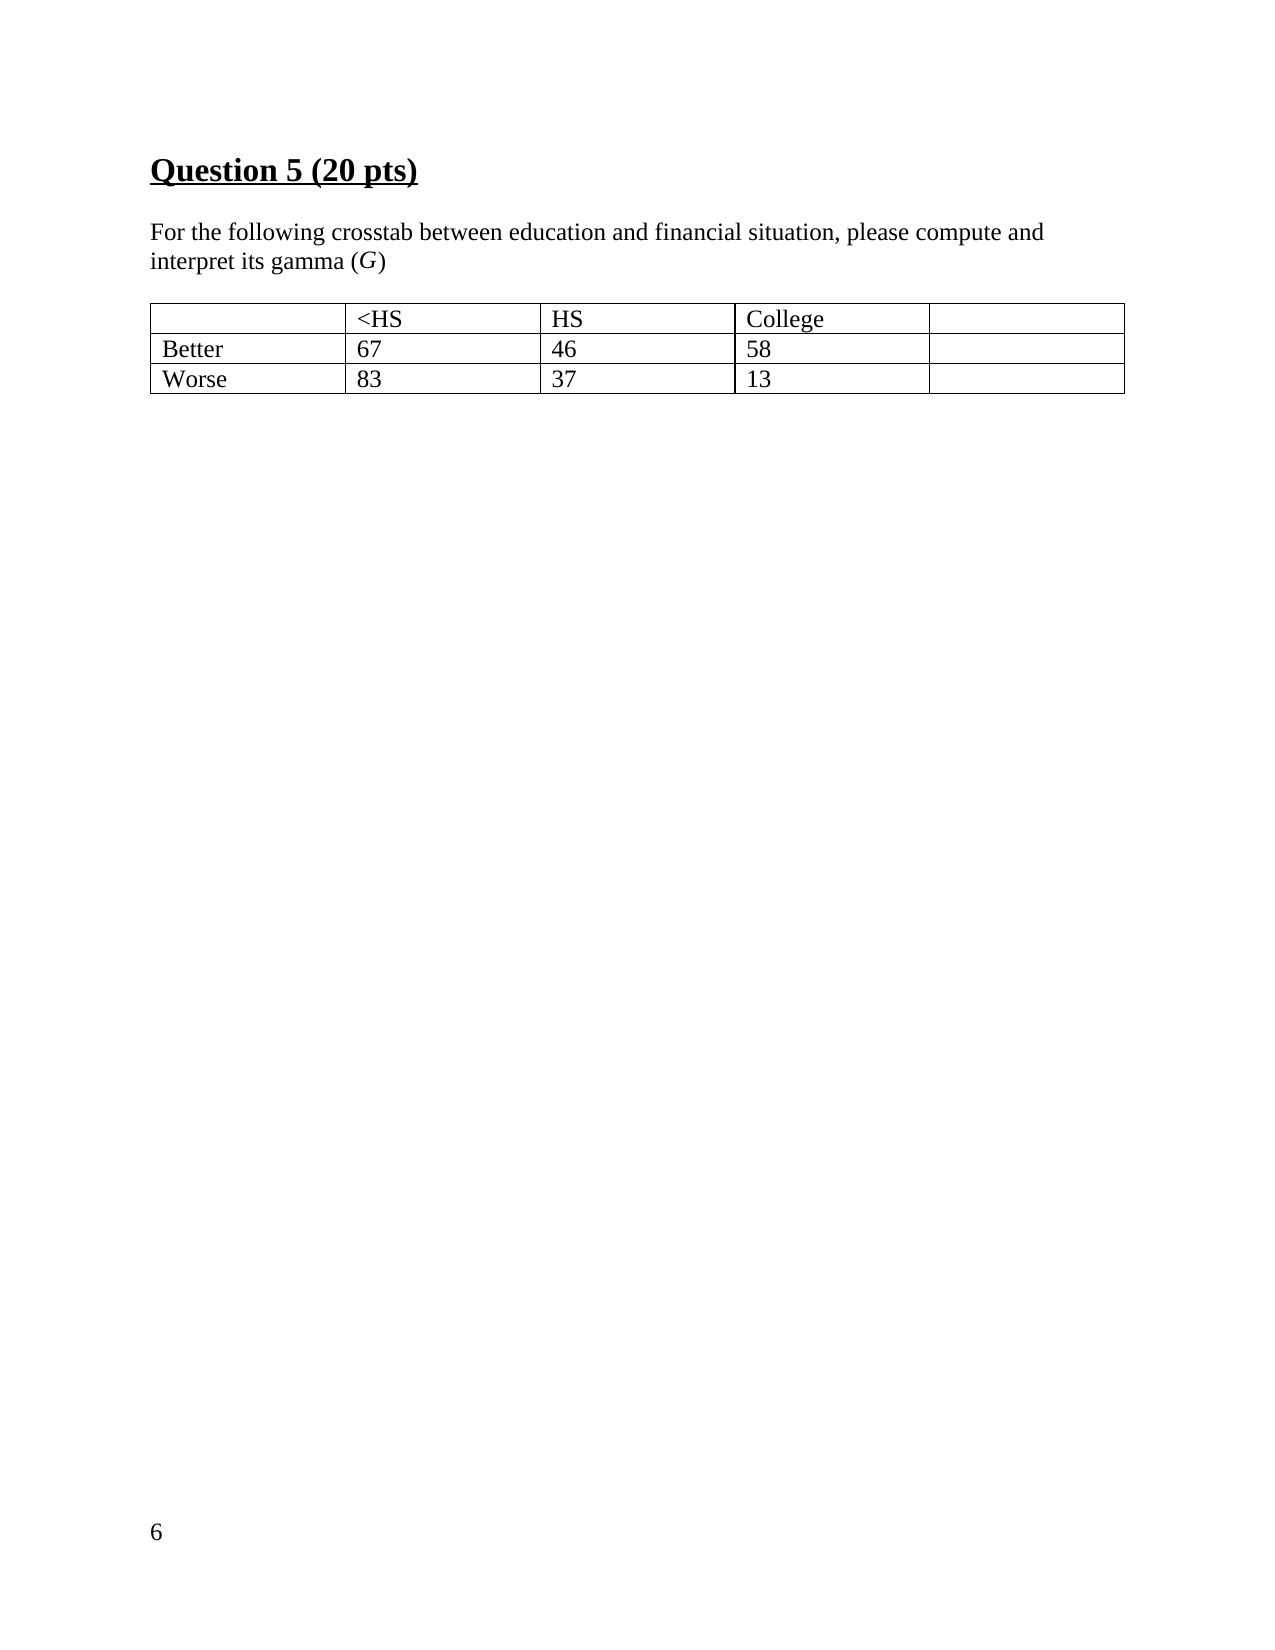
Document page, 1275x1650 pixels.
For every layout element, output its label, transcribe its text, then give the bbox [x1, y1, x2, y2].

table_header HS [541, 304, 734, 333]
table_header College [736, 304, 929, 333]
table_cell [930, 334, 1124, 363]
table_cell Worse [151, 364, 345, 393]
table_cell 67 [346, 334, 540, 363]
table_header <HS [346, 304, 540, 333]
table_cell 37 [541, 364, 734, 393]
table_cell 46 [541, 334, 734, 363]
table_header [151, 304, 345, 333]
text Question 5 (20 pts) [150, 150, 1125, 188]
table_cell 58 [736, 334, 929, 363]
table_header [930, 304, 1124, 333]
table_cell [930, 364, 1124, 393]
table_cell 83 [346, 364, 540, 393]
table_cell Better [151, 334, 345, 363]
table_cell 13 [736, 364, 929, 393]
text For the following crosstab between education and financial situation, please compute and interpret its gamma () [150, 217, 1125, 274]
